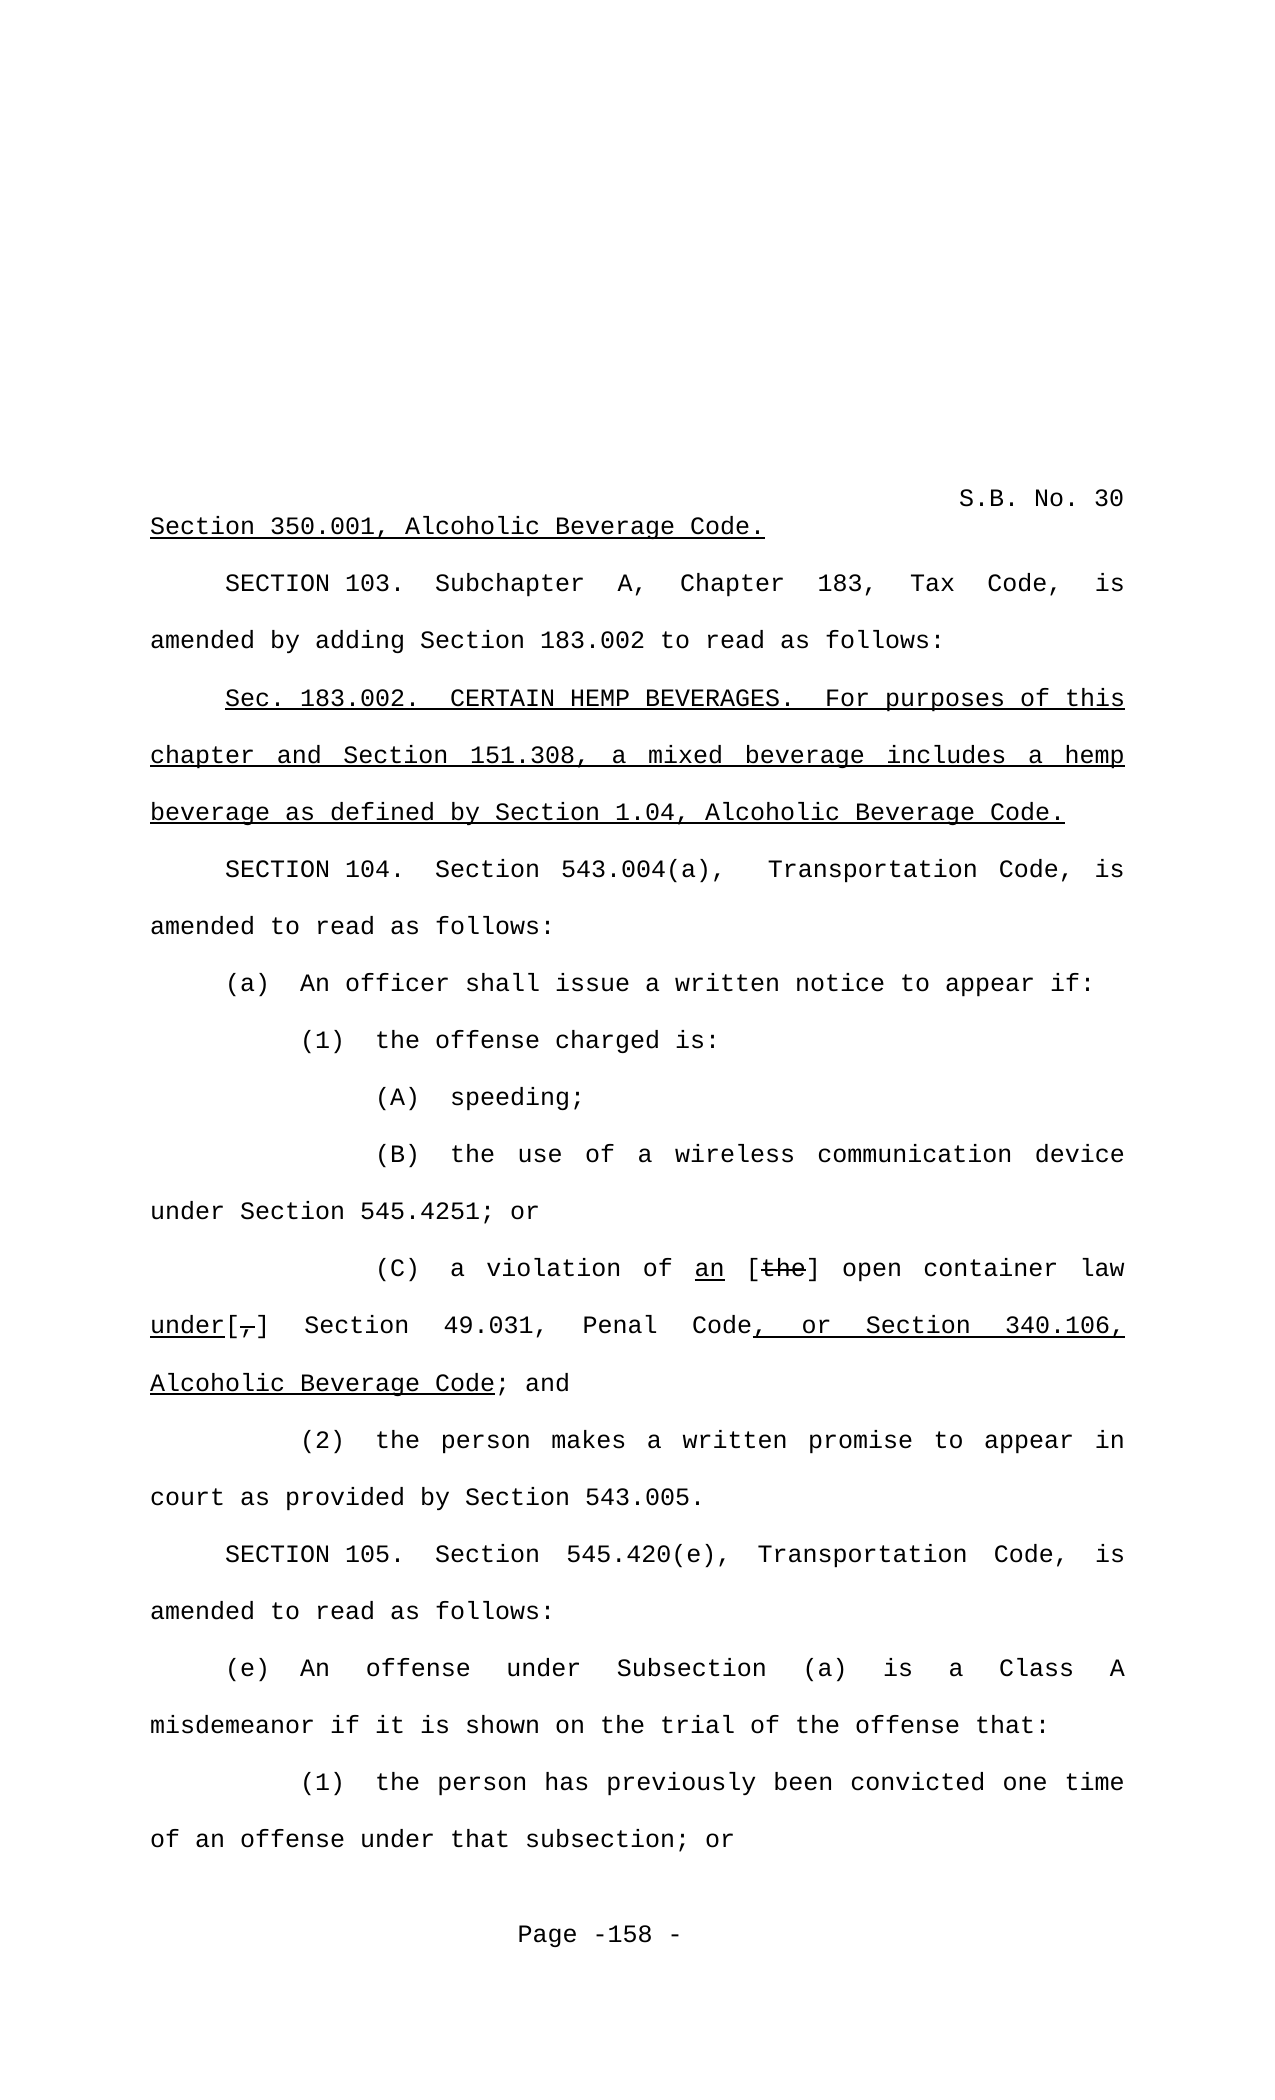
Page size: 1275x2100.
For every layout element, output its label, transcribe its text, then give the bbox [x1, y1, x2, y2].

text (B) the use of a wireless communication device under Section 545.4251; or [150, 1142, 1125, 1227]
text (1) the offense charged is: [150, 1027, 1125, 1056]
text (1) the person has previously been convicted one time of an offense under that subsection; or [150, 1769, 1125, 1855]
text SECTION 105. Section 545.420(e), Transportation Code, is amended to read as follows: [150, 1541, 1125, 1627]
text SECTION 103. Subchapter A, Chapter 183, Tax Code, is amended by adding Section 183.002 to read as follows: [150, 571, 1125, 656]
text Sec. 183.002. CERTAIN HEMP BEVERAGES. For purposes of this chapter and Section 151.308, a mixed beverage includes a hemp beverage as defined by Section 1.04, Alcoholic Beverage Code. [150, 685, 1125, 765]
text (a) An officer shall issue a written notice to appear if: [150, 970, 1125, 999]
text SECTION 104. Section 543.004(a), Transportation Code, is amended to read as follows: [150, 856, 1125, 942]
text (A) speeding; [150, 1084, 1125, 1113]
text (e) An offense under Subsection (a) is a Class A misdemeanor if it is shown on the trial of the offense that: [150, 1655, 1125, 1741]
text Sec. 183.002. CERTAIN HEMP BEVERAGES. For purposes of this chapter and Section 151.308, a mixed beverage includes a hemp beverage as defined by Section 1.04, Alcoholic Beverage Code. [150, 767, 1125, 828]
text (C) a violation of an [the] open container law under[,] Section 49.031, Penal Code, or Section 340.106, Alcoholic Beverage Code; and [150, 1256, 1125, 1398]
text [150, 514, 1125, 542]
text (2) the person makes a written promise to appear in court as provided by Section 543.005. [150, 1427, 1125, 1513]
